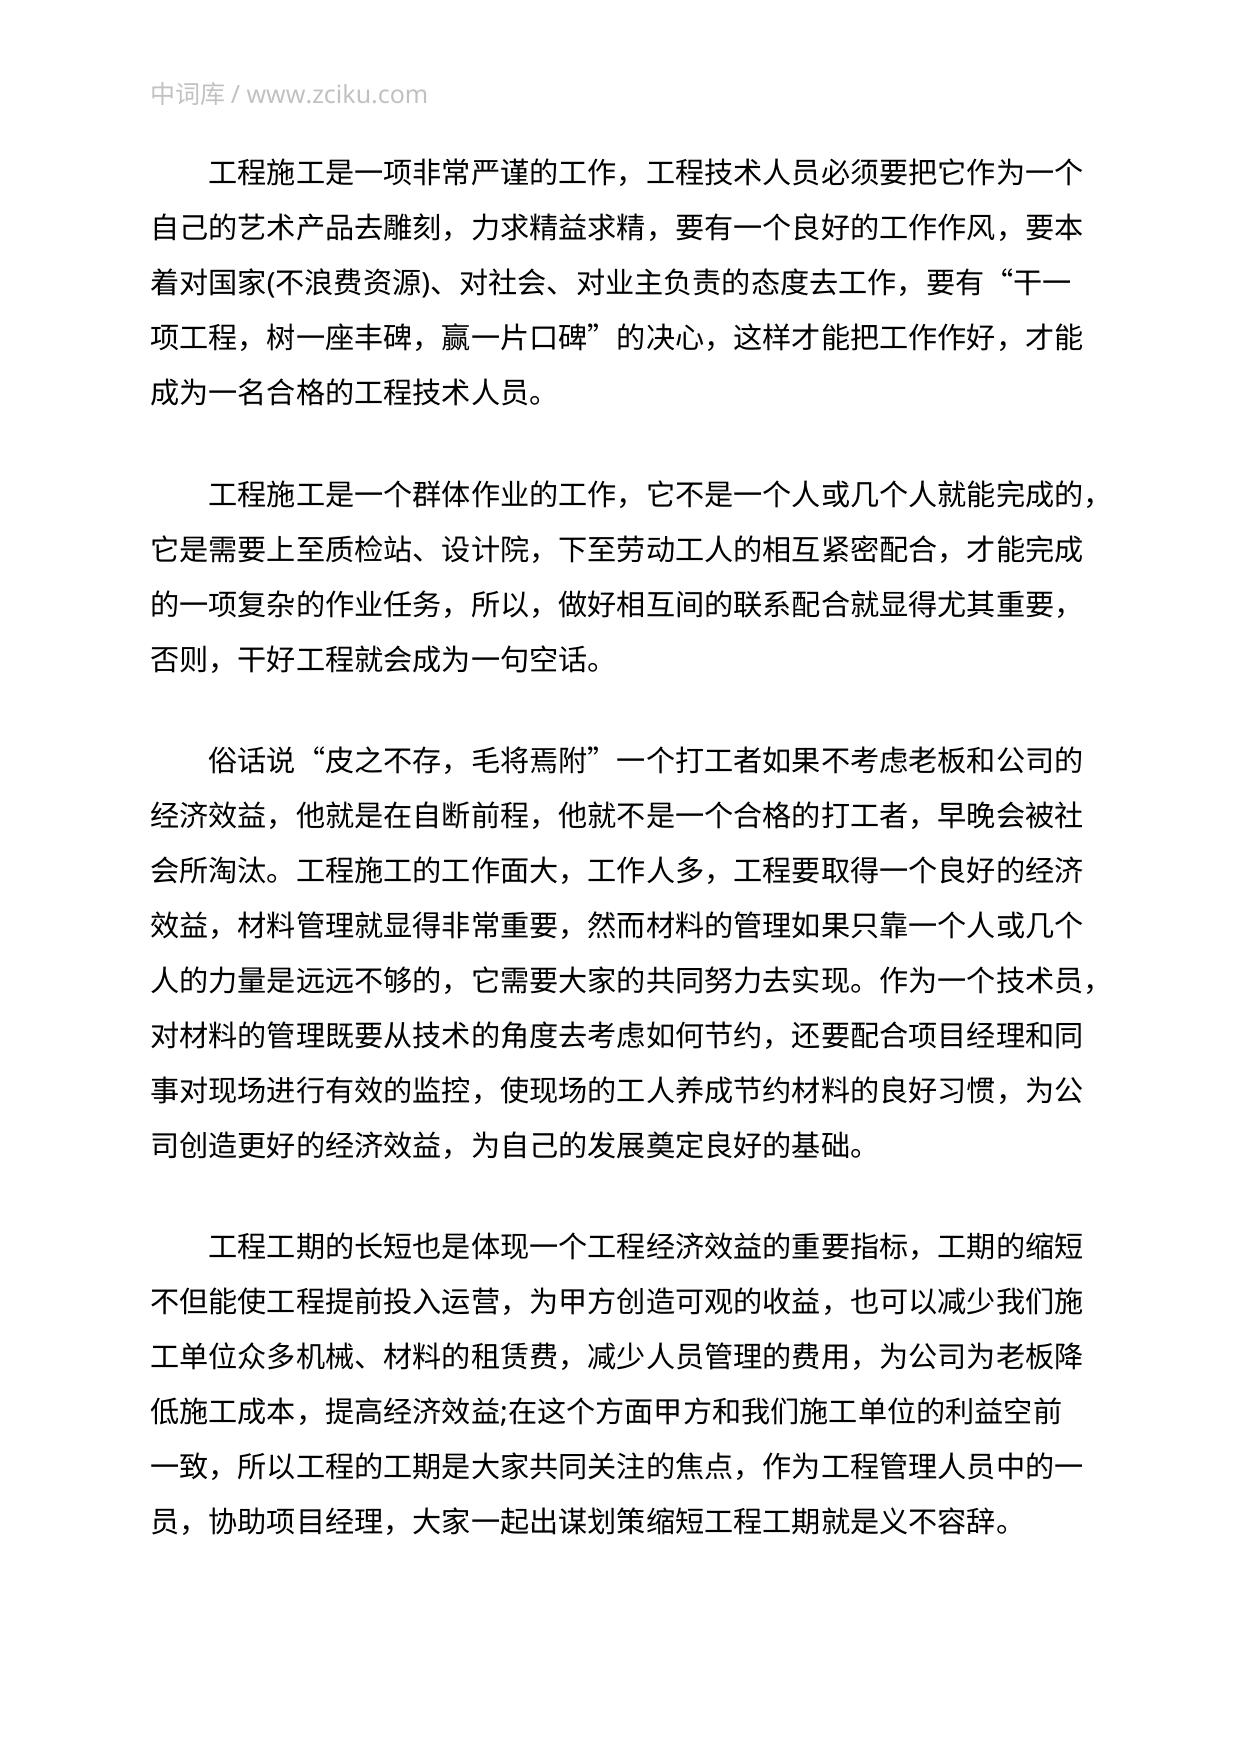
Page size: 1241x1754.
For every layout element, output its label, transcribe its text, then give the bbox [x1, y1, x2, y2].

text 工程施工是一项非常严谨的工作，工程技术人员必须要把它作为一个自己的艺术产品去雕刻，力求精益求精，要有一个良好的工作作风，要本着对国家(不浪费资源)、对社会、对业主负责的态度去工作，要有“干一项工程，树一座丰碑，赢一片口碑”的决心，这样才能把工作作好，才能成为一名合格的工程技术人员。 [150, 150, 1090, 412]
text 工程施工是一个群体作业的工作，它不是一个人或几个人就能完成的，它是需要上至质检站、设计院，下至劳动工人的相互紧密配合，才能完成的一项复杂的作业任务，所以，做好相互间的联系配合就显得尤其重要，否则，干好工程就会成为一句空话。 [150, 471, 1090, 678]
text 工程工期的长短也是体现一个工程经济效益的重要指标，工期的缩短不但能使工程提前投入运营，为甲方创造可观的收益，也可以减少我们施工单位众多机械、材料的租赁费，减少人员管理的费用，为公司为老板降低施工成本，提高经济效益;在这个方面甲方和我们施工单位的利益空前一致，所以工程的工期是大家共同关注的焦点，作为工程管理人员中的一员，协助项目经理，大家一起出谋划策缩短工程工期就是义不容辞。 [150, 1224, 1090, 1541]
text 俗话说“皮之不存，毛将焉附”一个打工者如果不考虑老板和公司的经济效益，他就是在自断前程，他就不是一个合格的打工者，早晚会被社会所淘汰。工程施工的工作面大，工作人多，工程要取得一个良好的经济效益，材料管理就显得非常重要，然而材料的管理如果只靠一个人或几个人的力量是远远不够的，它需要大家的共同努力去实现。作为一个技术员，对材料的管理既要从技术的角度去考虑如何节约，还要配合项目经理和同事对现场进行有效的监控，使现场的工人养成节约材料的良好习惯，为公司创造更好的经济效益，为自己的发展奠定良好的基础。 [150, 738, 1090, 1164]
